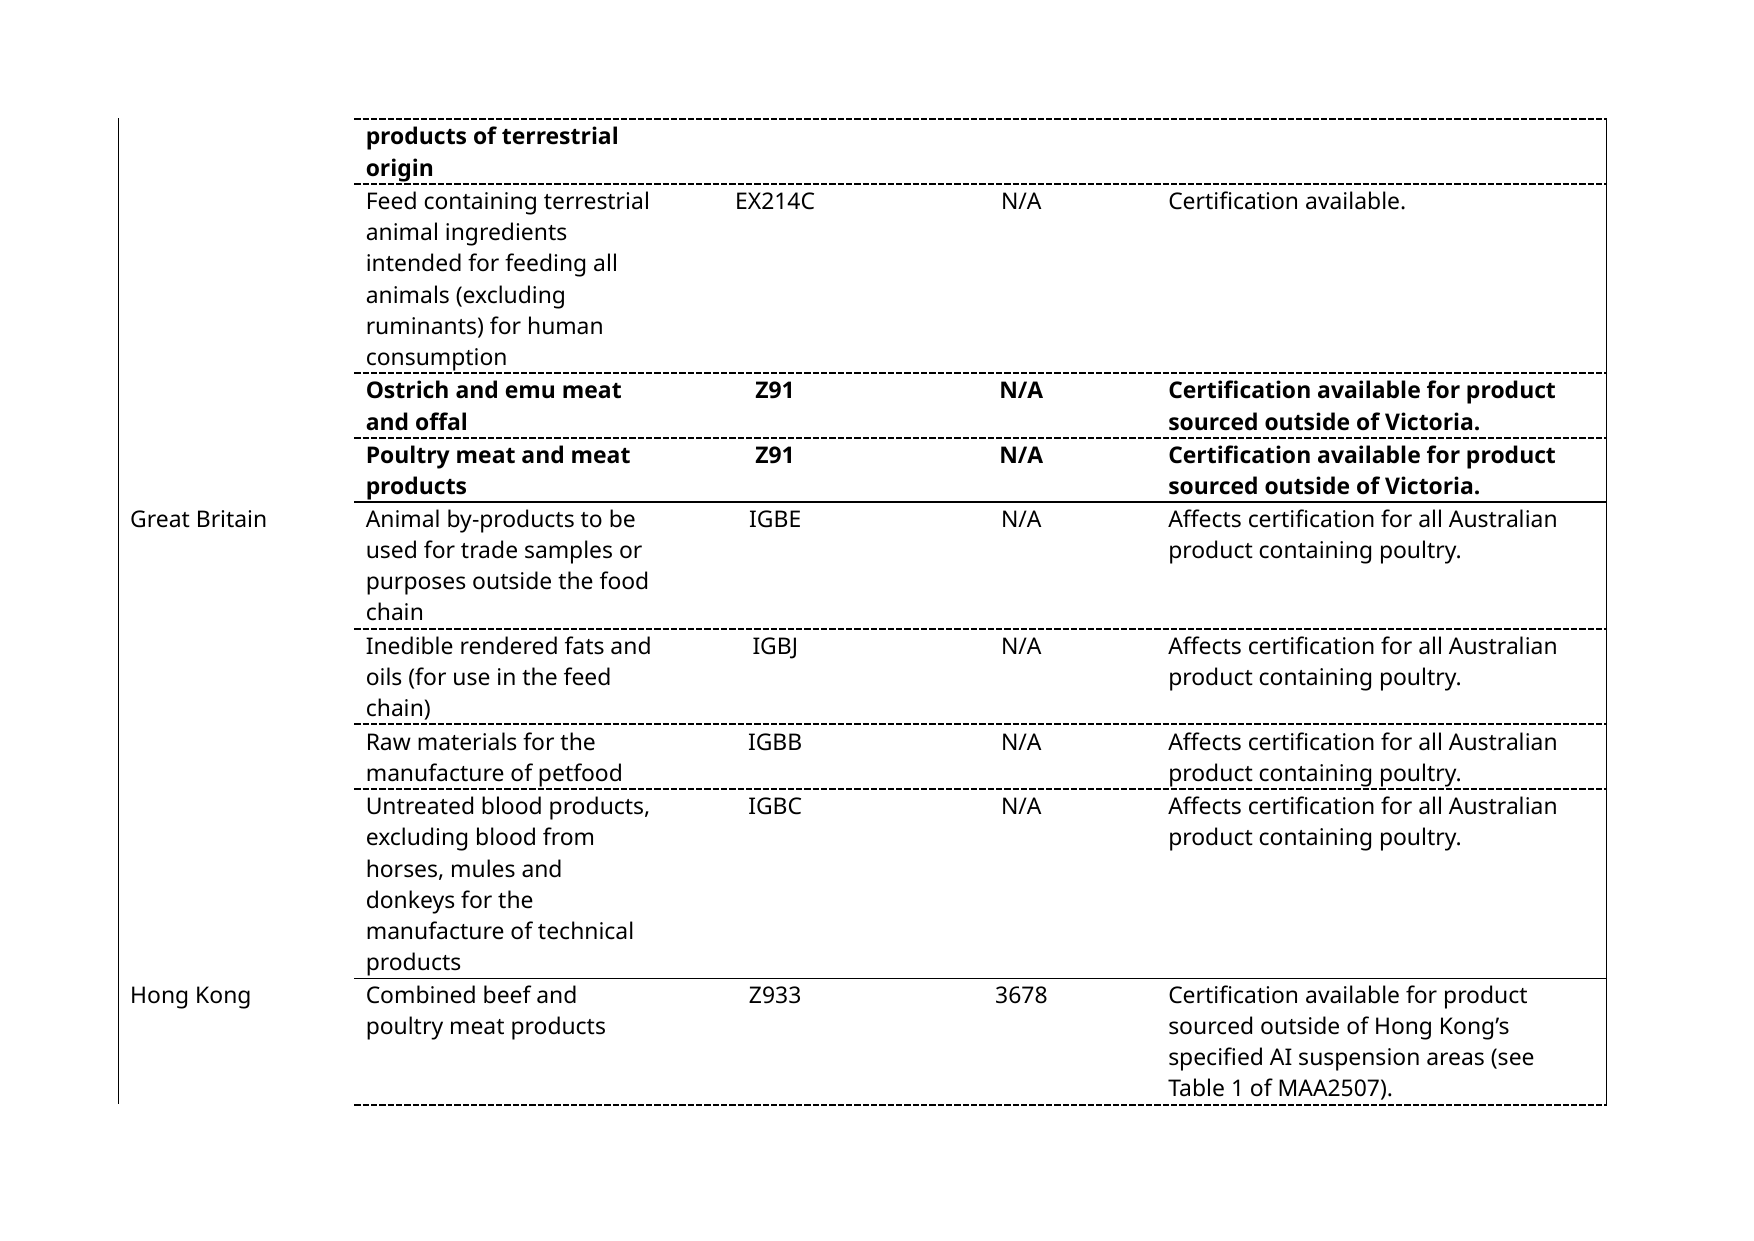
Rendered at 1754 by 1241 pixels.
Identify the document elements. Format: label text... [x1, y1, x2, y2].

table_cell N/A [885, 723, 1157, 788]
table_cell Animal by-products to be used for trade samples or purposes outside the food chain [354, 503, 664, 627]
table_cell N/A [885, 628, 1157, 723]
table_cell IGBE [665, 503, 885, 627]
table_cell Raw materials for the manufacture of petfood [354, 723, 664, 788]
table_cell Affects certification for all Australian product containing poultry. [1157, 628, 1606, 723]
table_cell Z91 [665, 437, 885, 501]
table_cell Great Britain [119, 501, 354, 977]
table_cell Z91 [665, 372, 885, 437]
table_cell Affects certification for all Australian product containing poultry. [1157, 788, 1606, 977]
table_cell Z933 [665, 979, 885, 1103]
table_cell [1157, 979, 1606, 1103]
table_cell Inedible rendered fats and oils (for use in the feed chain) [354, 628, 664, 723]
table_cell N/A [885, 372, 1157, 437]
table_cell N/A [885, 788, 1157, 977]
table_cell EX214C [665, 183, 885, 372]
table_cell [354, 118, 664, 183]
table_cell N/A [885, 183, 1157, 372]
table_cell N/A [885, 503, 1157, 627]
table_cell Poultry meat and meat products [354, 437, 664, 501]
table_cell Hong Kong [119, 978, 354, 1103]
table_cell IGBJ [665, 628, 885, 723]
table_cell IGBB [665, 723, 885, 788]
table_cell Combined beef and poultry meat products [354, 979, 664, 1103]
table_cell [885, 118, 1157, 183]
table_cell Certification available. [1157, 183, 1606, 372]
table_cell Ostrich and emu meat and offal [354, 372, 664, 437]
table_cell Certification available for product sourced outside of Victoria. [1157, 372, 1606, 437]
table_cell IGBC [665, 788, 885, 977]
table_cell Affects certification for all Australian product containing poultry. [1157, 503, 1606, 627]
table_cell Affects certification for all Australian product containing poultry. [1157, 723, 1606, 788]
table_cell Untreated blood products, excluding blood from horses, mules and donkeys for the manufacture of technical products [354, 788, 664, 977]
table_cell Feed containing terrestrial animal ingredients intended for feeding all animals (excluding ruminants) for human consumption [354, 183, 664, 372]
table_cell E242 E242A [665, 118, 885, 183]
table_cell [1157, 118, 1606, 183]
table_cell N/A [885, 437, 1157, 501]
table_cell Certification available for product sourced outside of Victoria. [1157, 437, 1606, 501]
table_cell 3678 [885, 979, 1157, 1103]
